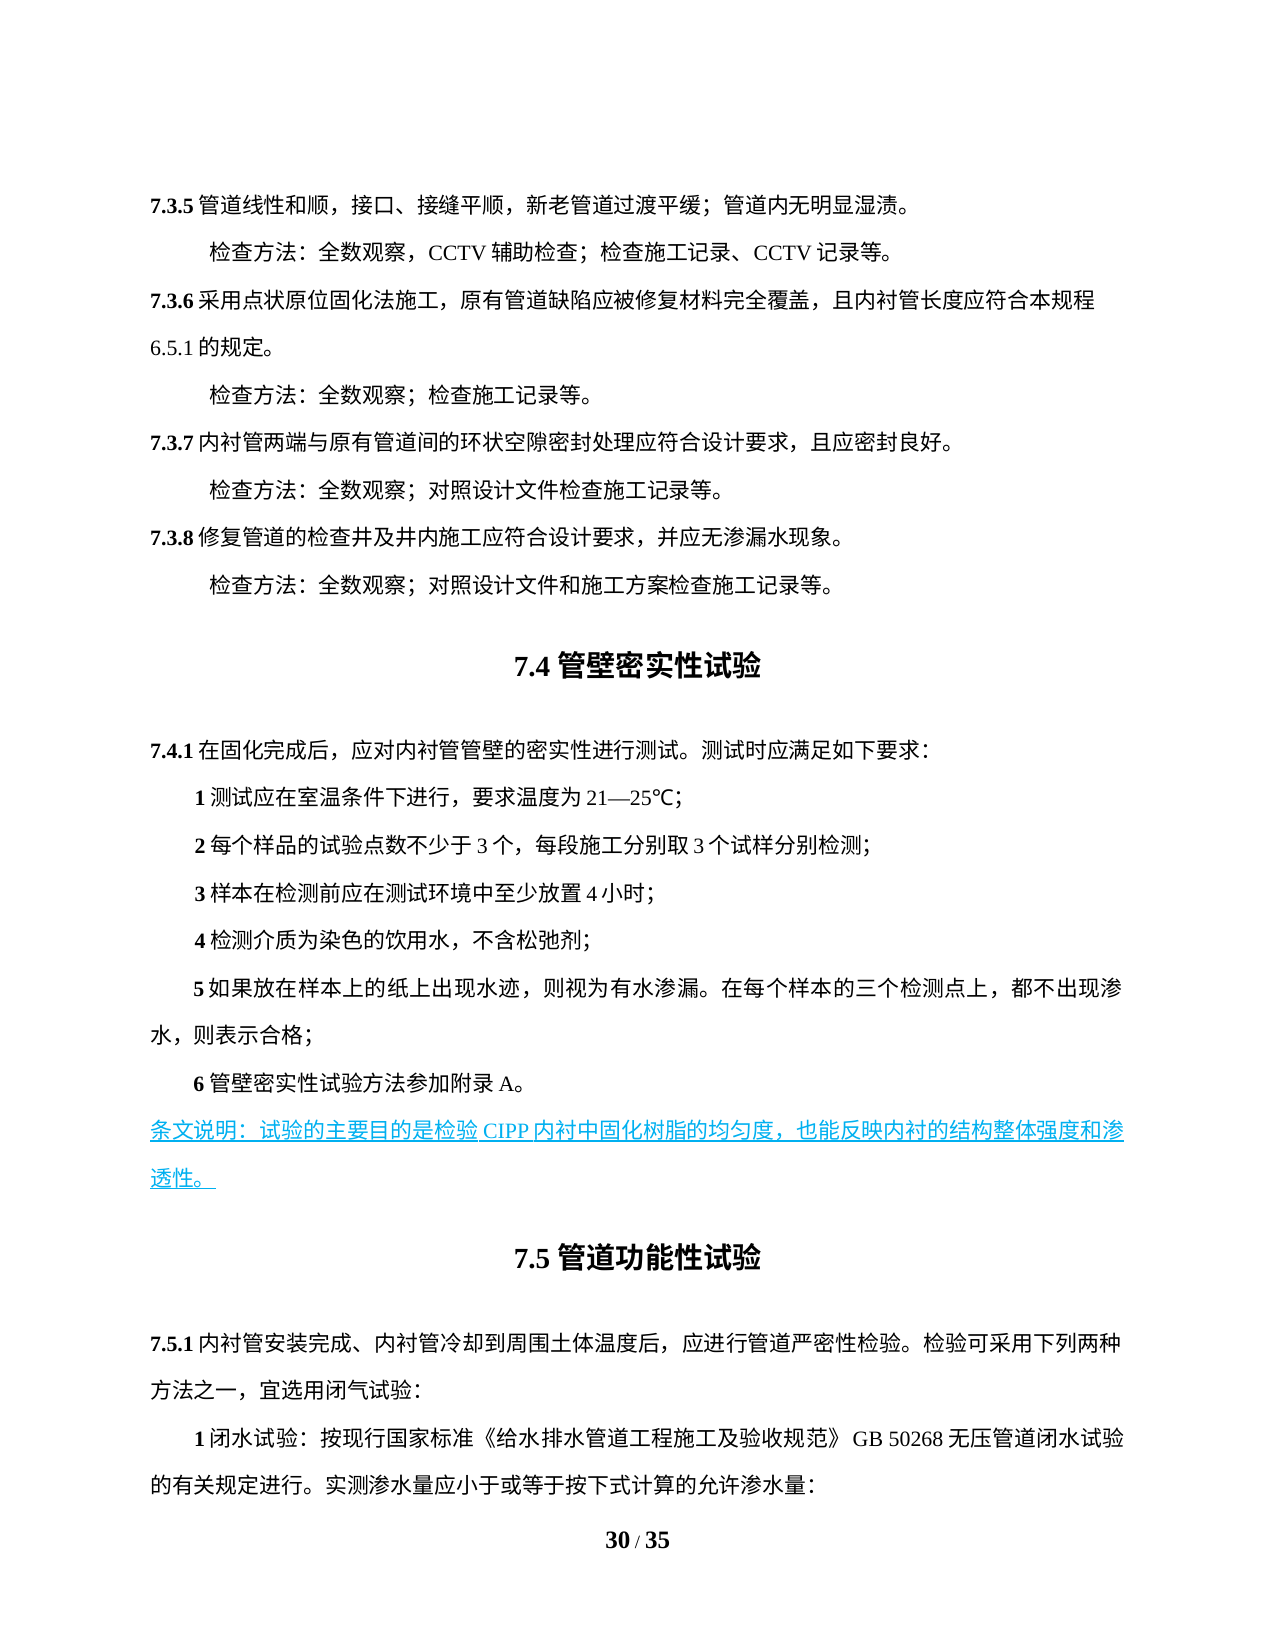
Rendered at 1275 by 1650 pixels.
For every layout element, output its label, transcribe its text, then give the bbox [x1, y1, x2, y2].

text 检查方法：全数观察；对照设计文件检查施工记录等。 [150, 473, 1125, 504]
text 6 管壁密实性试验方法参加附录A。 [150, 1066, 1125, 1097]
text 检查方法：全数观察；对照设计文件和施工方案检查施工记录等。 [150, 568, 1125, 599]
text 1闭水试验：按现行国家标准《给水排水管道工程施工及验收规范》GB 50268无压管道闭水试验的有关规定进行。实测渗水量应小于或等于按下式计算的允许渗水量： [150, 1421, 1125, 1500]
text 检查方法：全数观察，CCTV辅助检查；检查施工记录、CCTV记录等。 [150, 235, 1125, 267]
text 7.4.1在固化完成后，应对内衬管管壁的密实性进行测试。测试时应满足如下要求： [150, 733, 1125, 764]
text 4检测介质为染色的饮用水，不含松弛剂； [150, 923, 1125, 955]
text 检查方法：全数观察；检查施工记录等。 [150, 378, 1125, 409]
text 条文说明：试验的主要目的是检验CIPP内衬中固化树脂的均匀度，也能反映内衬的结构整体强度和渗透性。 [150, 1113, 1125, 1192]
text 5如果放在样本上的纸上出现水迹，则视为有水渗漏。在每个样本的三个检测点上，都不出现渗水，则表示合格； [150, 971, 1125, 1050]
text 1测试应在室温条件下进行，要求温度为21—25℃； [150, 780, 1125, 812]
text 7.5.1内衬管安装完成、内衬管冷却到周围土体温度后，应进行管道严密性检验。检验可采用下列两种方法之一，宜选用闭气试验： [150, 1326, 1125, 1405]
text 7.3.8修复管道的检查井及井内施工应符合设计要求，并应无渗漏水现象。 [150, 520, 1125, 552]
text 7.3.5管道线性和顺，接口、接缝平顺，新老管道过渡平缓；管道内无明显湿渍。 [150, 188, 1125, 219]
text 3样本在检测前应在测试环境中至少放置4小时； [150, 876, 1125, 907]
text 2每个样品的试验点数不少于3个，每段施工分别取3个试样分别检测； [150, 828, 1125, 860]
text 7.4 管壁密实性试验 [150, 642, 1125, 685]
text 7.5 管道功能性试验 [150, 1235, 1125, 1277]
text 7.3.7内衬管两端与原有管道间的环状空隙密封处理应符合设计要求，且应密封良好。 [150, 425, 1125, 457]
text 7.3.6采用点状原位固化法施工，原有管道缺陷应被修复材料完全覆盖，且内衬管长度应符合本规程6.5.1的规定。 [150, 283, 1125, 362]
